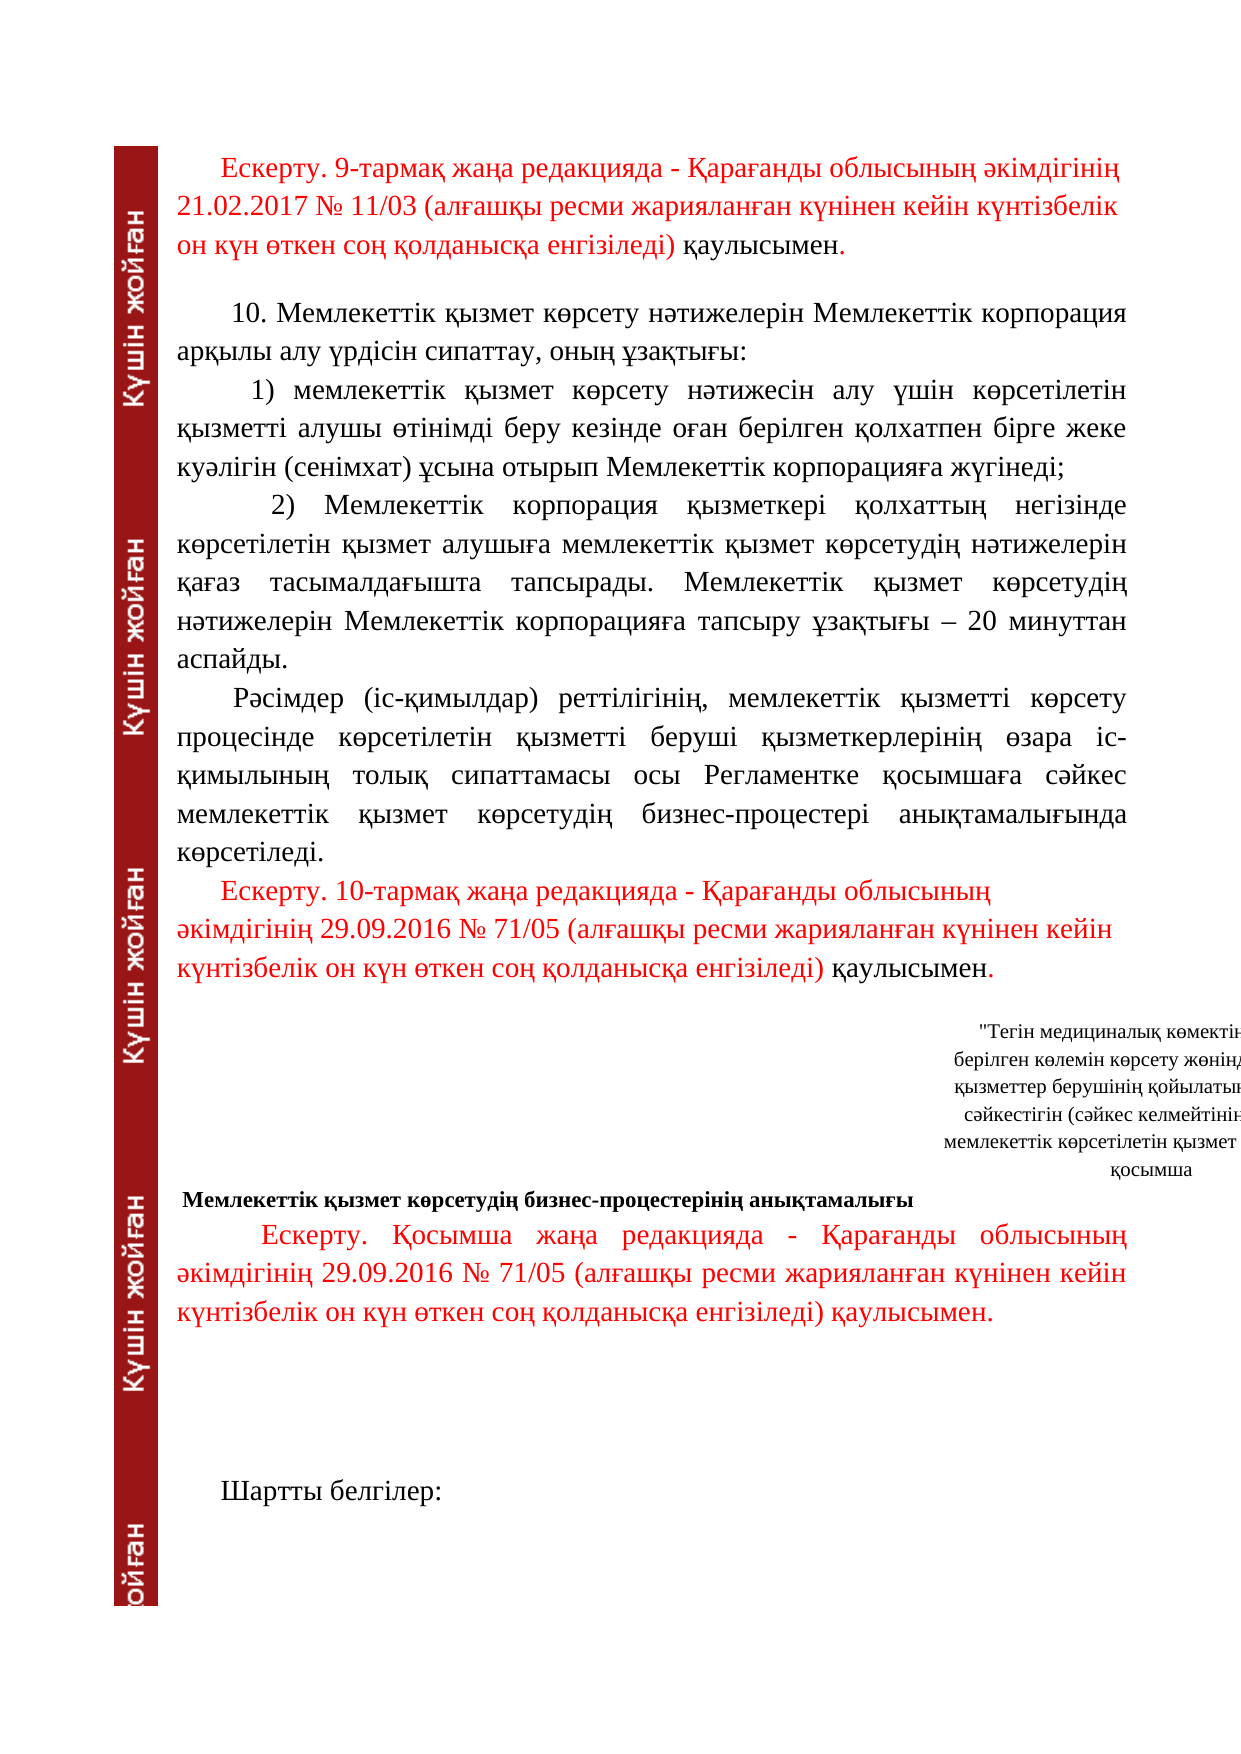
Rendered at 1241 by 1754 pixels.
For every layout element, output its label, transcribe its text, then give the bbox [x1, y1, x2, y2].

picture [114, 1213, 158, 1217]
text 10. Мемлекеттік қызмет көрсету нәтижелерін Мемлекеттік корпорация арқылы алу үрдісін сипаттау, оның ұзақтығы: [112, 295, 1128, 367]
text Ескерту. Қосымша жаңа редакцияда - Қарағанды облысының әкімдігінің 29.09.2016 № 71/05 (алғашқы ресми жарияланған күнінен кейін күнтізбелік он күн өткен соң қолданысқа енгізіледі) қаулысымен. [112, 1217, 1128, 1327]
text Мемлекеттік қызмет көрсетудің бизнес-процестерінің анықтамалығы [112, 1187, 1128, 1213]
text 1) мемлекеттік қызмет көрсету нәтижесін алу үшін көрсетілетін қызметті алушы өтінімді беру кезінде оған берілген қолхатпен бірге жеке куәлігін (сенімхат) ұсына отырып Мемлекеттік корпорацияға жүгінеді; [112, 372, 1128, 482]
text Рәсімдер (іс-қимылдар) реттілігінің, мемлекеттік қызметті көрсету процесінде көрсетілетін қызметті беруші қызметкерлерінің өзара іс-қимылының толық сипаттамасы осы Регламентке қосымшаға сәйкес мемлекеттік қызмет көрсетудің бизнес-процестері анықтамалығында көрсетіледі. [112, 680, 1128, 868]
picture [114, 1014, 158, 1018]
text Ескерту. 9-тармақ жаңа редакцияда - Қарағанды облысының әкімдігінің 21.02.2017 № 11/03 (алғашқы ресми жарияланған күнінен кейін күнтізбелік он күн өткен соң қолданысқа енгізіледі) қаулысымен. [112, 150, 1128, 291]
text Шартты белгілер: [112, 1473, 1128, 1507]
picture [114, 1327, 158, 1473]
picture [114, 291, 158, 295]
table_header "Тегін медициналық көмектің кепілдік берілген көлемін көрсету жөніндегі әлеуетті қызметтер берушінің қойылатын талаптарға сәйкестігін (сәйкес келмейтінін) анықтау" мемлекеттік көрсетілетін қызмет регламентіне қосымша [912, 1018, 1240, 1187]
picture [114, 675, 158, 680]
picture [114, 146, 158, 150]
picture [114, 868, 158, 873]
picture [114, 482, 158, 487]
table_header [101, 1018, 912, 1187]
text 2) Мемлекеттік корпорация қызметкері қолхаттың негізінде көрсетілетін қызмет алушыға мемлекеттік қызмет көрсетудің нәтижелерін қағаз тасымалдағышта тапсырады. Мемлекеттік қызмет көрсетудің нәтижелерін Мемлекеттік корпорацияға тапсыру ұзақтығы – 20 минуттан аспайды. [112, 487, 1128, 675]
picture [114, 1507, 158, 1606]
text Ескерту. 10-тармақ жаңа редакцияда - Қарағанды облысының әкімдігінің 29.09.2016 № 71/05 (алғашқы ресми жарияланған күнінен кейін күнтізбелік он күн өткен соң қолданысқа енгізіледі) қаулысымен. [112, 873, 1128, 1014]
picture [114, 367, 158, 372]
